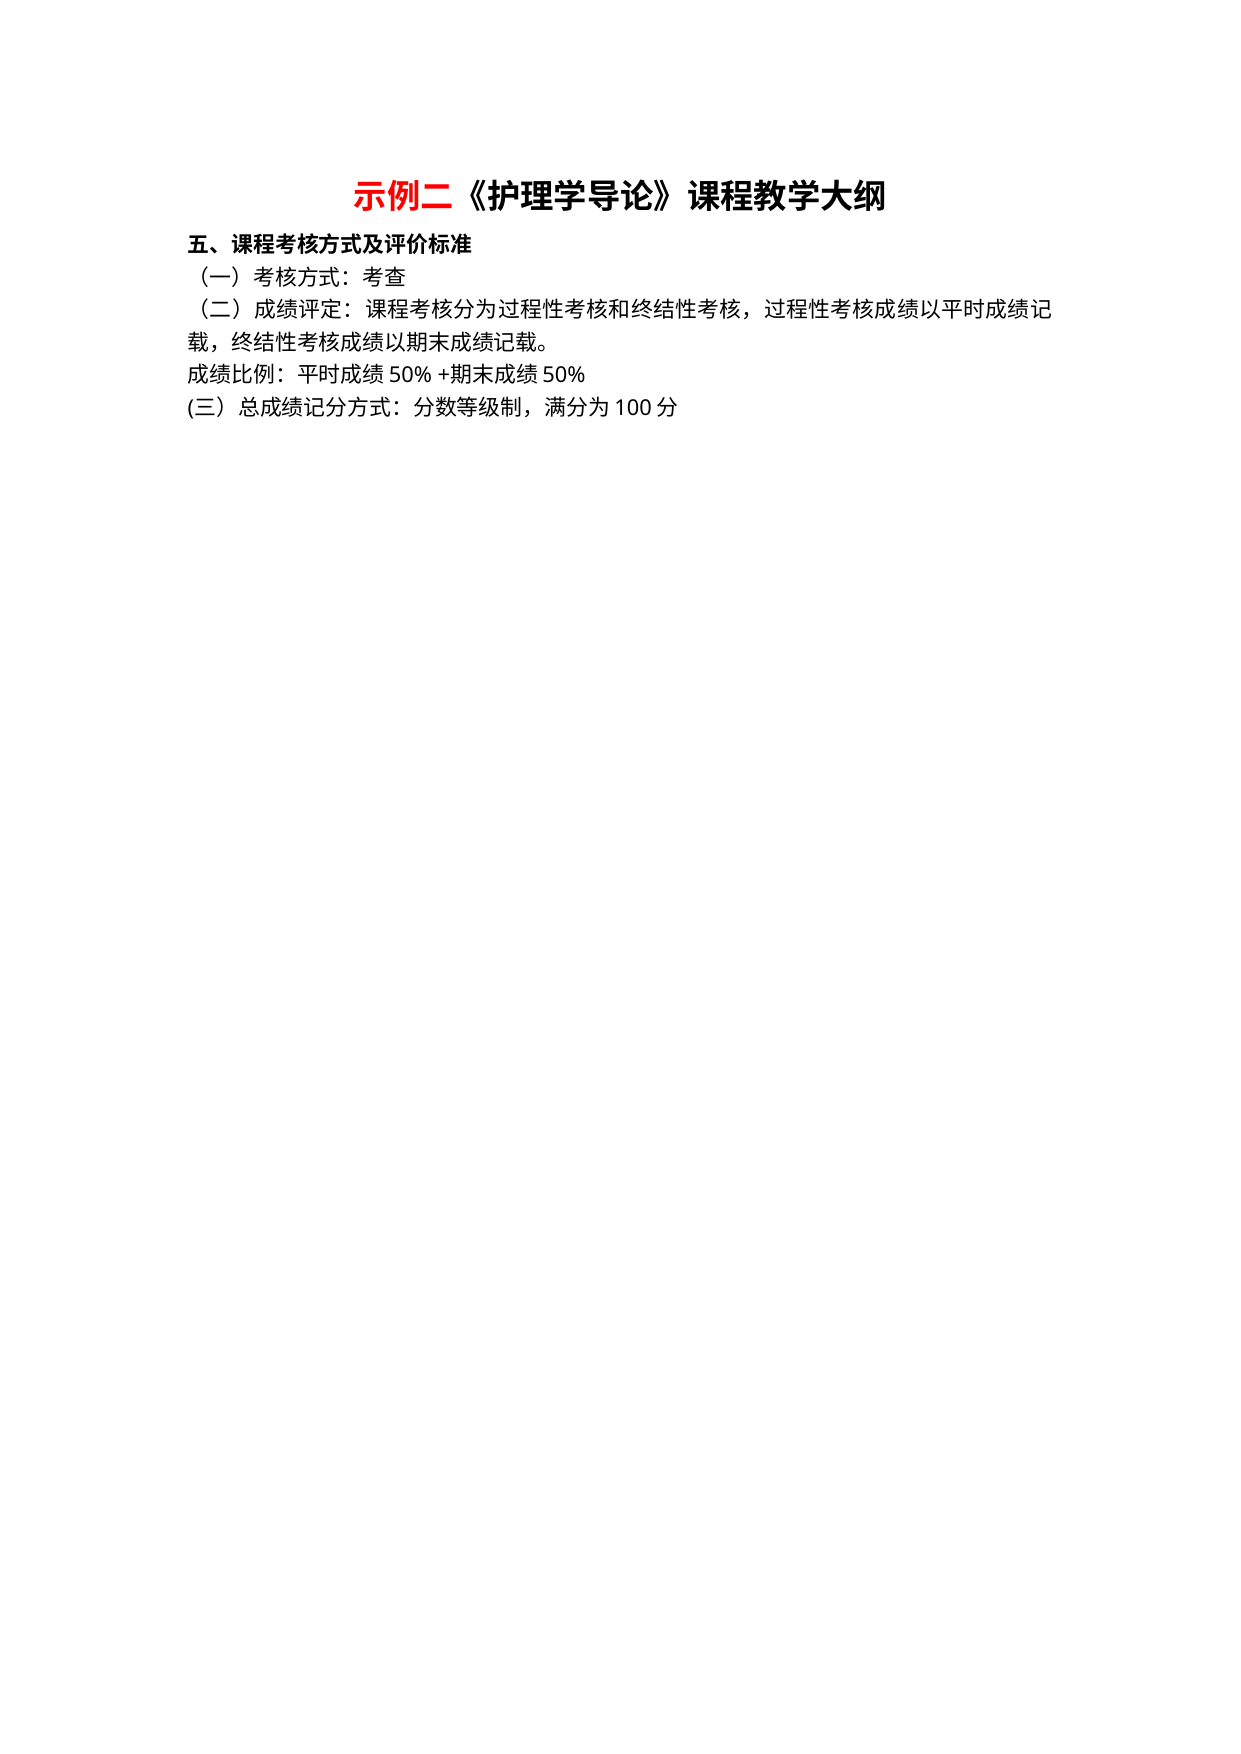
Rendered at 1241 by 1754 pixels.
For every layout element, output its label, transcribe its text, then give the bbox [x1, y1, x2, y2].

text 成绩比例：平时成绩50% +期末成绩50% [187, 357, 1053, 389]
text 五、课程考核方式及评价标准 [187, 227, 1053, 259]
list （一）考核方式：考查 [187, 259, 1053, 292]
text 示例二《护理学导论》课程教学大纲 [187, 162, 1053, 227]
list (三）总成绩记分方式：分数等级制，满分为100分 [187, 389, 1053, 422]
text （二）成绩评定：课程考核分为过程性考核和终结性考核，过程性考核成绩以平时成绩记载，终结性考核成绩以期末成绩记载。 [187, 292, 1053, 357]
